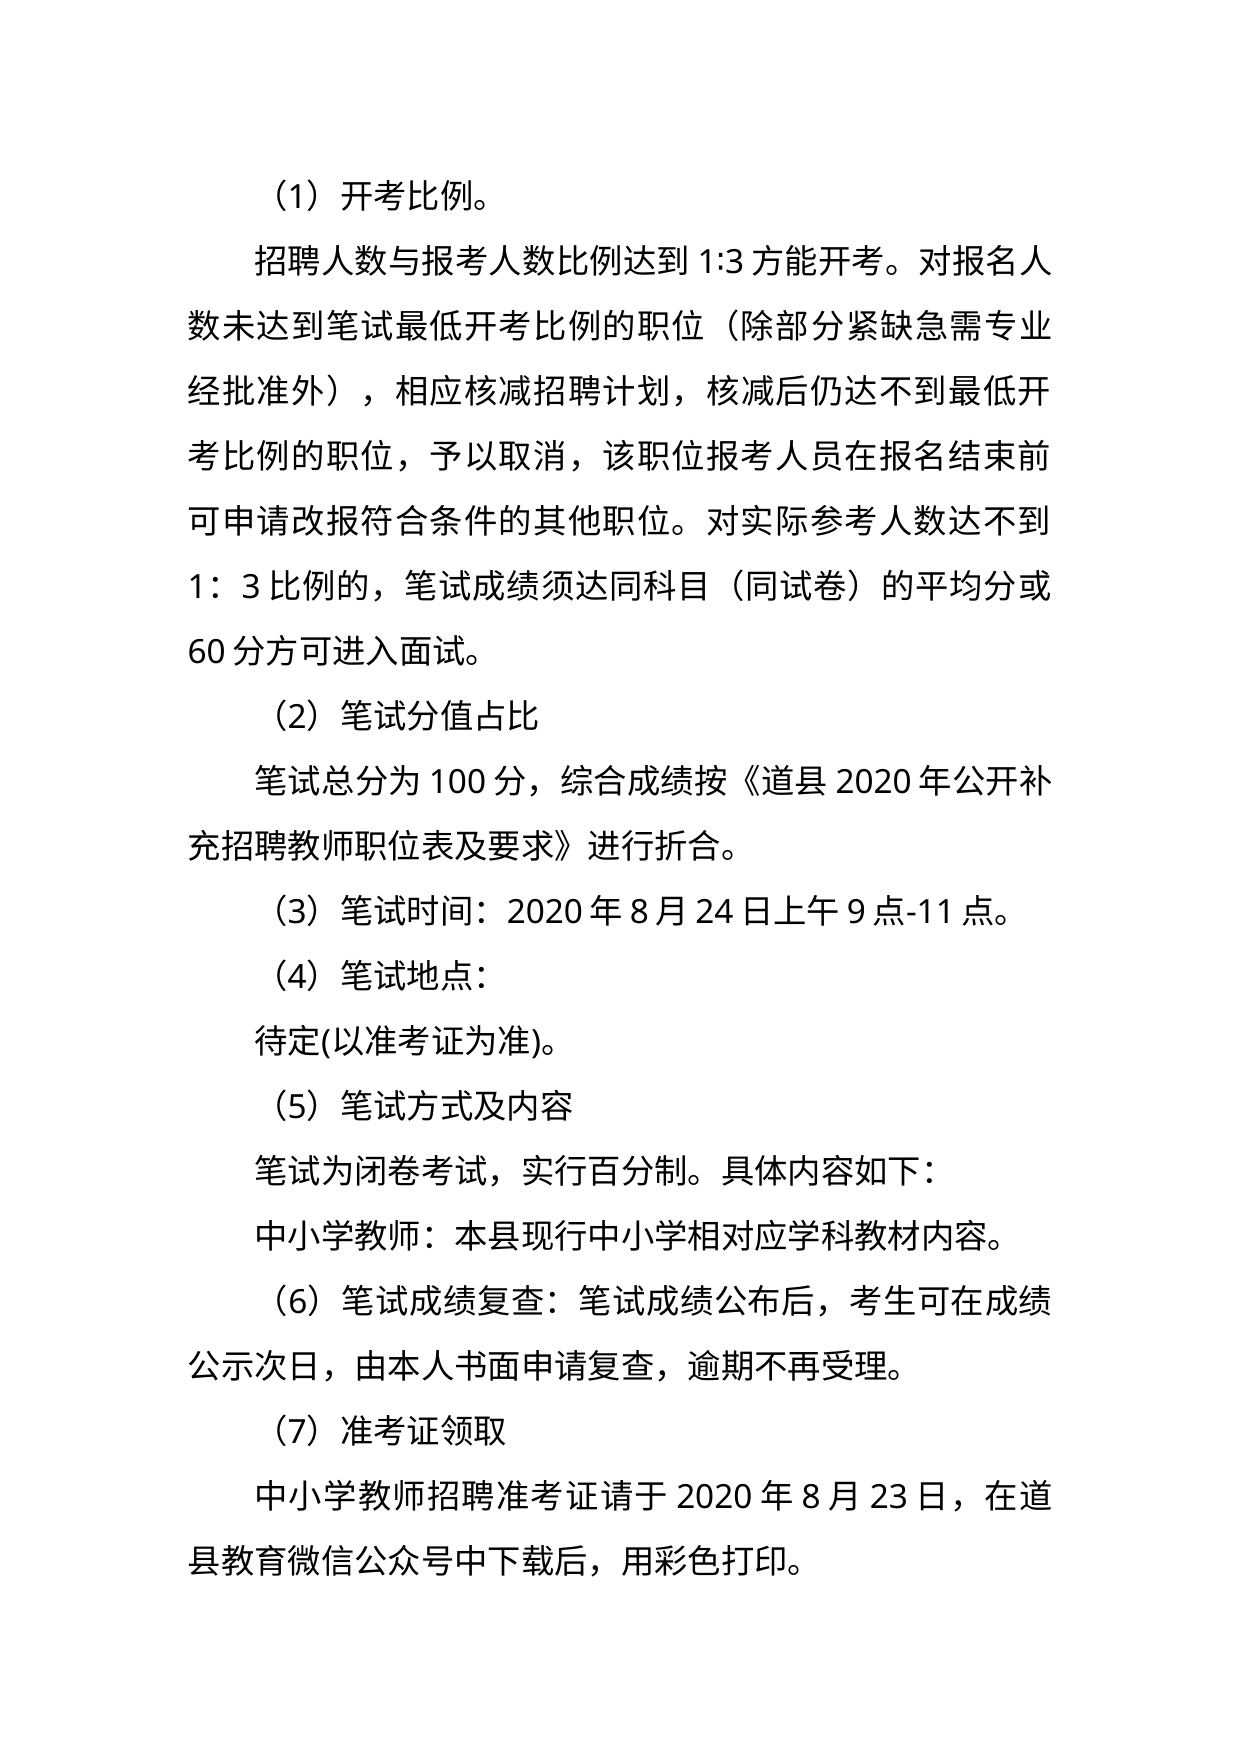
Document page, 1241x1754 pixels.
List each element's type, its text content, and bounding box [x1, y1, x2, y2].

text 招聘人数与报考人数比例达到1∶3方能开考。对报名人数未达到笔试最低开考比例的职位（除部分紧缺急需专业经批准外），相应核减招聘计划，核减后仍达不到最低开考比例的职位，予以取消，该职位报考人员在报名结束前可申请改报符合条件的其他职位。对实际参考人数达不到1：3比例的，笔试成绩须达同科目（同试卷）的平均分或60分方可进入面试。 [187, 227, 1053, 682]
text （4）笔试地点： [187, 942, 1053, 1007]
text （2）笔试分值占比 [187, 682, 1053, 747]
text 中小学教师：本县现行中小学相对应学科教材内容。 [187, 1202, 1053, 1267]
text 笔试为闭卷考试，实行百分制。具体内容如下： [187, 1137, 1053, 1202]
text （5）笔试方式及内容 [187, 1072, 1053, 1137]
text （3）笔试时间：2020年8月24日上午9点-11点。 [187, 877, 1053, 942]
text 笔试总分为100分，综合成绩按《道县2020年公开补充招聘教师职位表及要求》进行折合。 [187, 747, 1053, 877]
text （7）准考证领取 [187, 1397, 1053, 1462]
text 待定(以准考证为准)。 [187, 1007, 1053, 1072]
text （6）笔试成绩复查：笔试成绩公布后，考生可在成绩公示次日，由本人书面申请复查，逾期不再受理。 [187, 1267, 1053, 1397]
text （1）开考比例。 [187, 162, 1053, 227]
text 中小学教师招聘准考证请于2020年8月23日，在道县教育微信公众号中下载后，用彩色打印。 [187, 1462, 1053, 1592]
